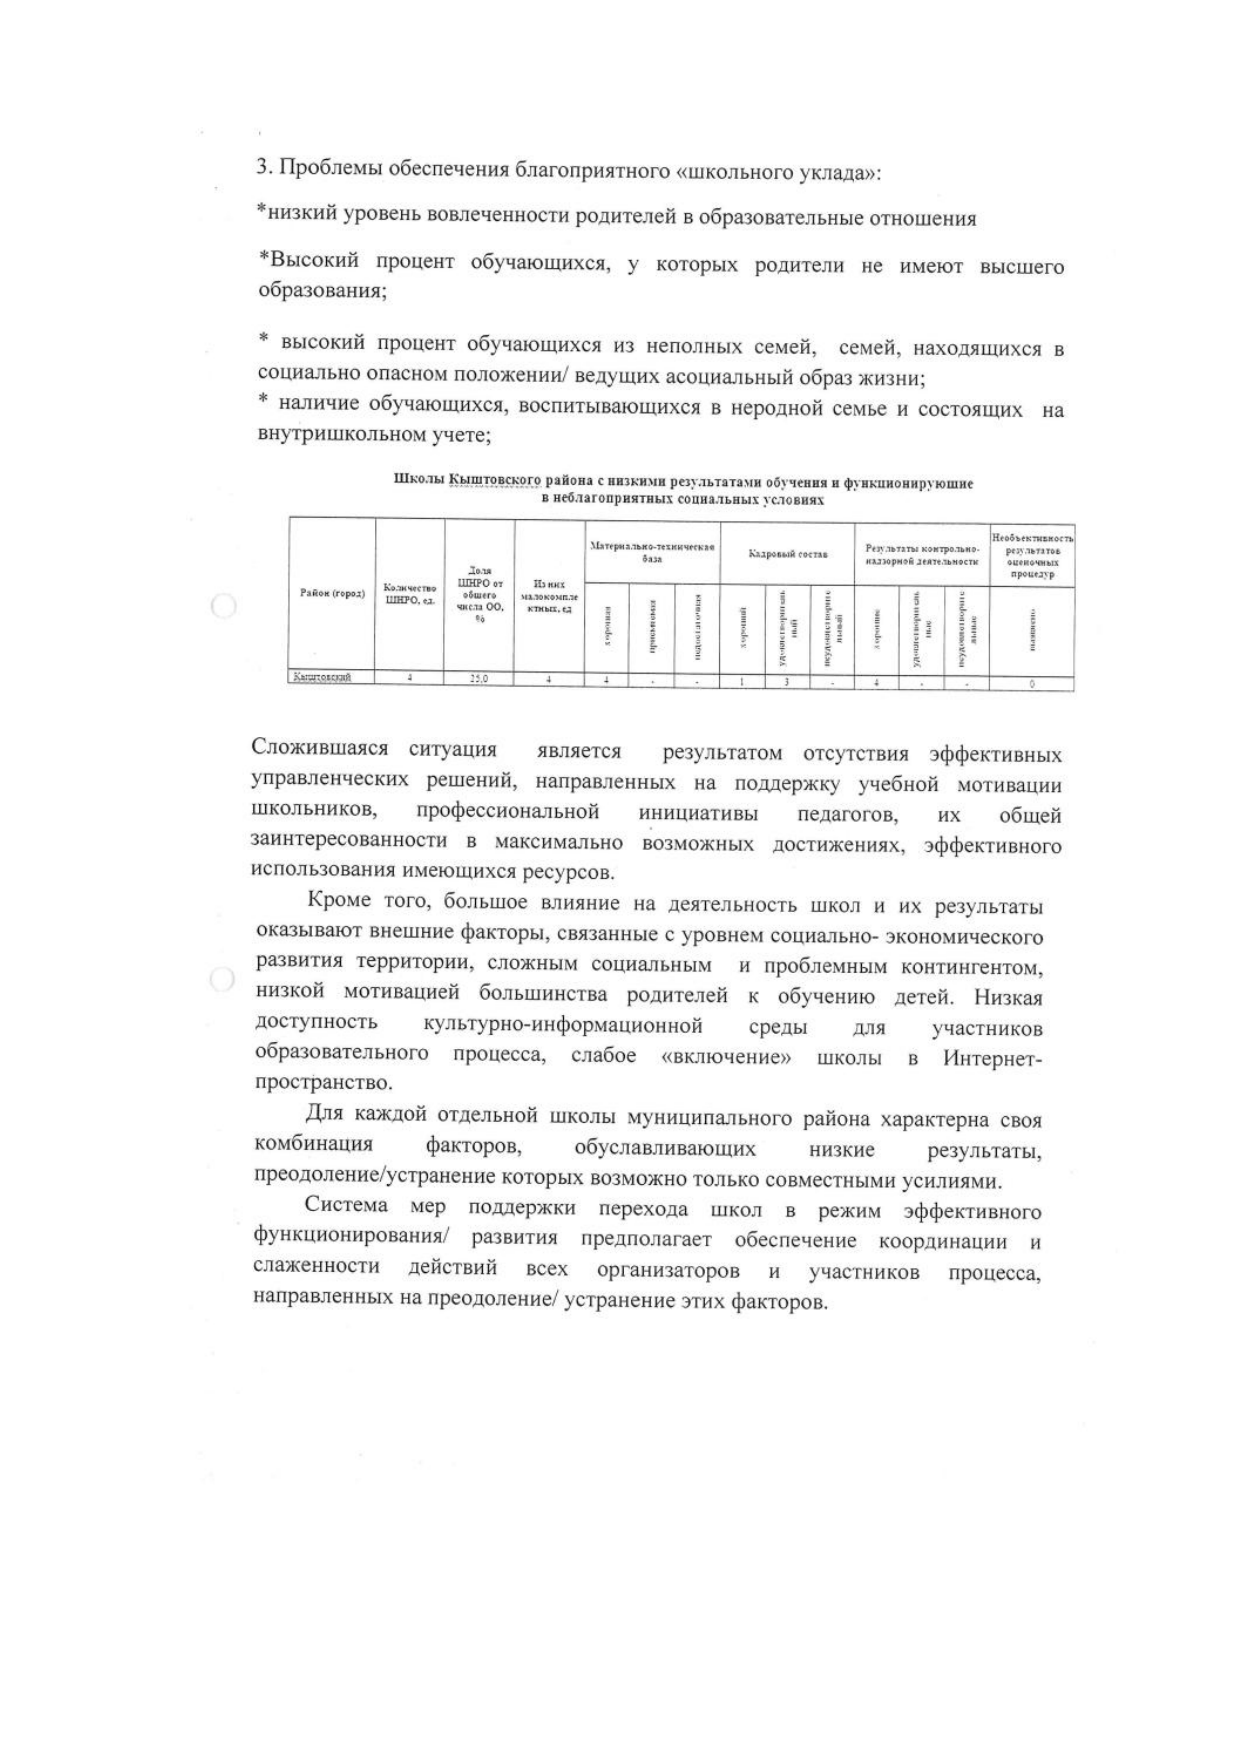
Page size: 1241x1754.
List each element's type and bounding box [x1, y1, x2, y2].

picture [177, 118, 1152, 1496]
